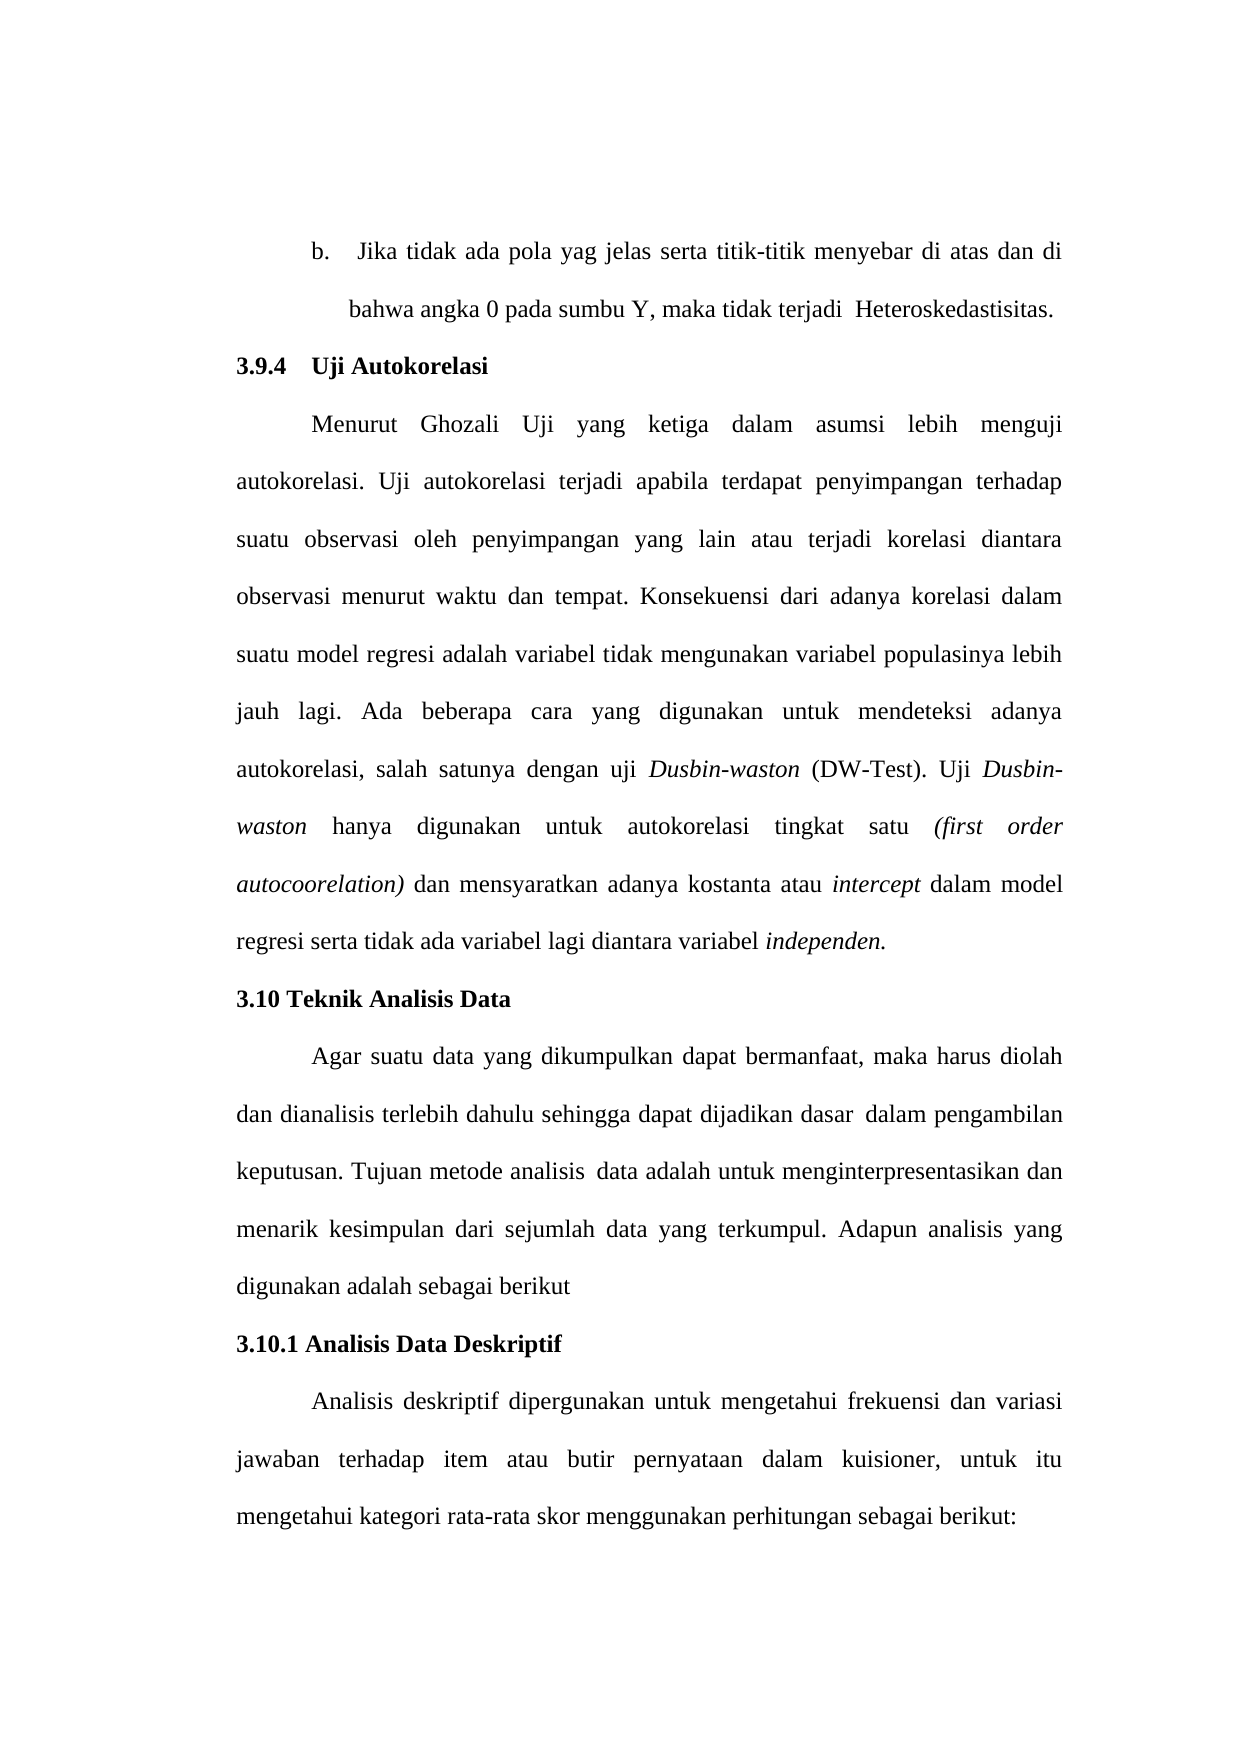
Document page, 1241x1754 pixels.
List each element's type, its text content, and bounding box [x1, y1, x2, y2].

text 3.10.1 Analisis Data Deskriptif [236, 1329, 1063, 1357]
list (Jika tidak ada pola yag jelas serta titik-titik menyebar di atas dan di bahwa angka 0 pada sumbu Y, maka tidak terjadi. Heteroskedastisitas. [311, 236, 1063, 322]
text Menurut Ghozali Uji yang ketiga dalam asumsi lebih menguji autokorelasi. Uji autokorelasi terjadi apabila terdapat penyimpangan terhadap suatu observasi oleh penyimpangan yang lain atau terjadi korelasi diantara observasi menurut waktu dan tempat. Konsekuensi dari adanya korelasi dalam suatu model regresi adalah variabel tidak mengunakan variabel populasinya lebih jauh lagi. Ada beberapa cara yang digunakan untuk mendeteksi adanya autokorelasi, salah satunya dengan uji Dusbin-waston (DW-Test). Uji Dusbin-waston hanya digunakan untuk autokorelasi tingkat satu (first order autocoorelation) dan mensyaratkan adanya kostanta atau intercept dalam model regresi serta tidak ada variabel lagi diantara variabel independen. [236, 409, 1063, 955]
list Uji Autokorelasi [236, 351, 1063, 380]
text Agar suatu data yang dikumpulkan dapat bermanfaat, maka harus diolah dan dianalisis terlebih dahulu sehingga dapat dijadikan dasar”dalam pengambilan keputusan. Tujuan metode analisis”data adalah untuk menginterpresentasikan dan menarik kesimpulan dari sejumlah data yang terkumpul. Adapun analisis yang digunakan adalah sebagai berikut. [236, 1041, 1063, 1300]
text Analisis deskriptif dipergunakan untuk mengetahui frekuensi dan variasi jawaban terhadap item atau butir pernyataan dalam kuisioner, untuk itu mengetahui kategori rata-rata skor menggunakan perhitungan sebagai berikut: [236, 1386, 1063, 1530]
text 3.10 Teknik Analisis Data [236, 984, 1063, 1012]
